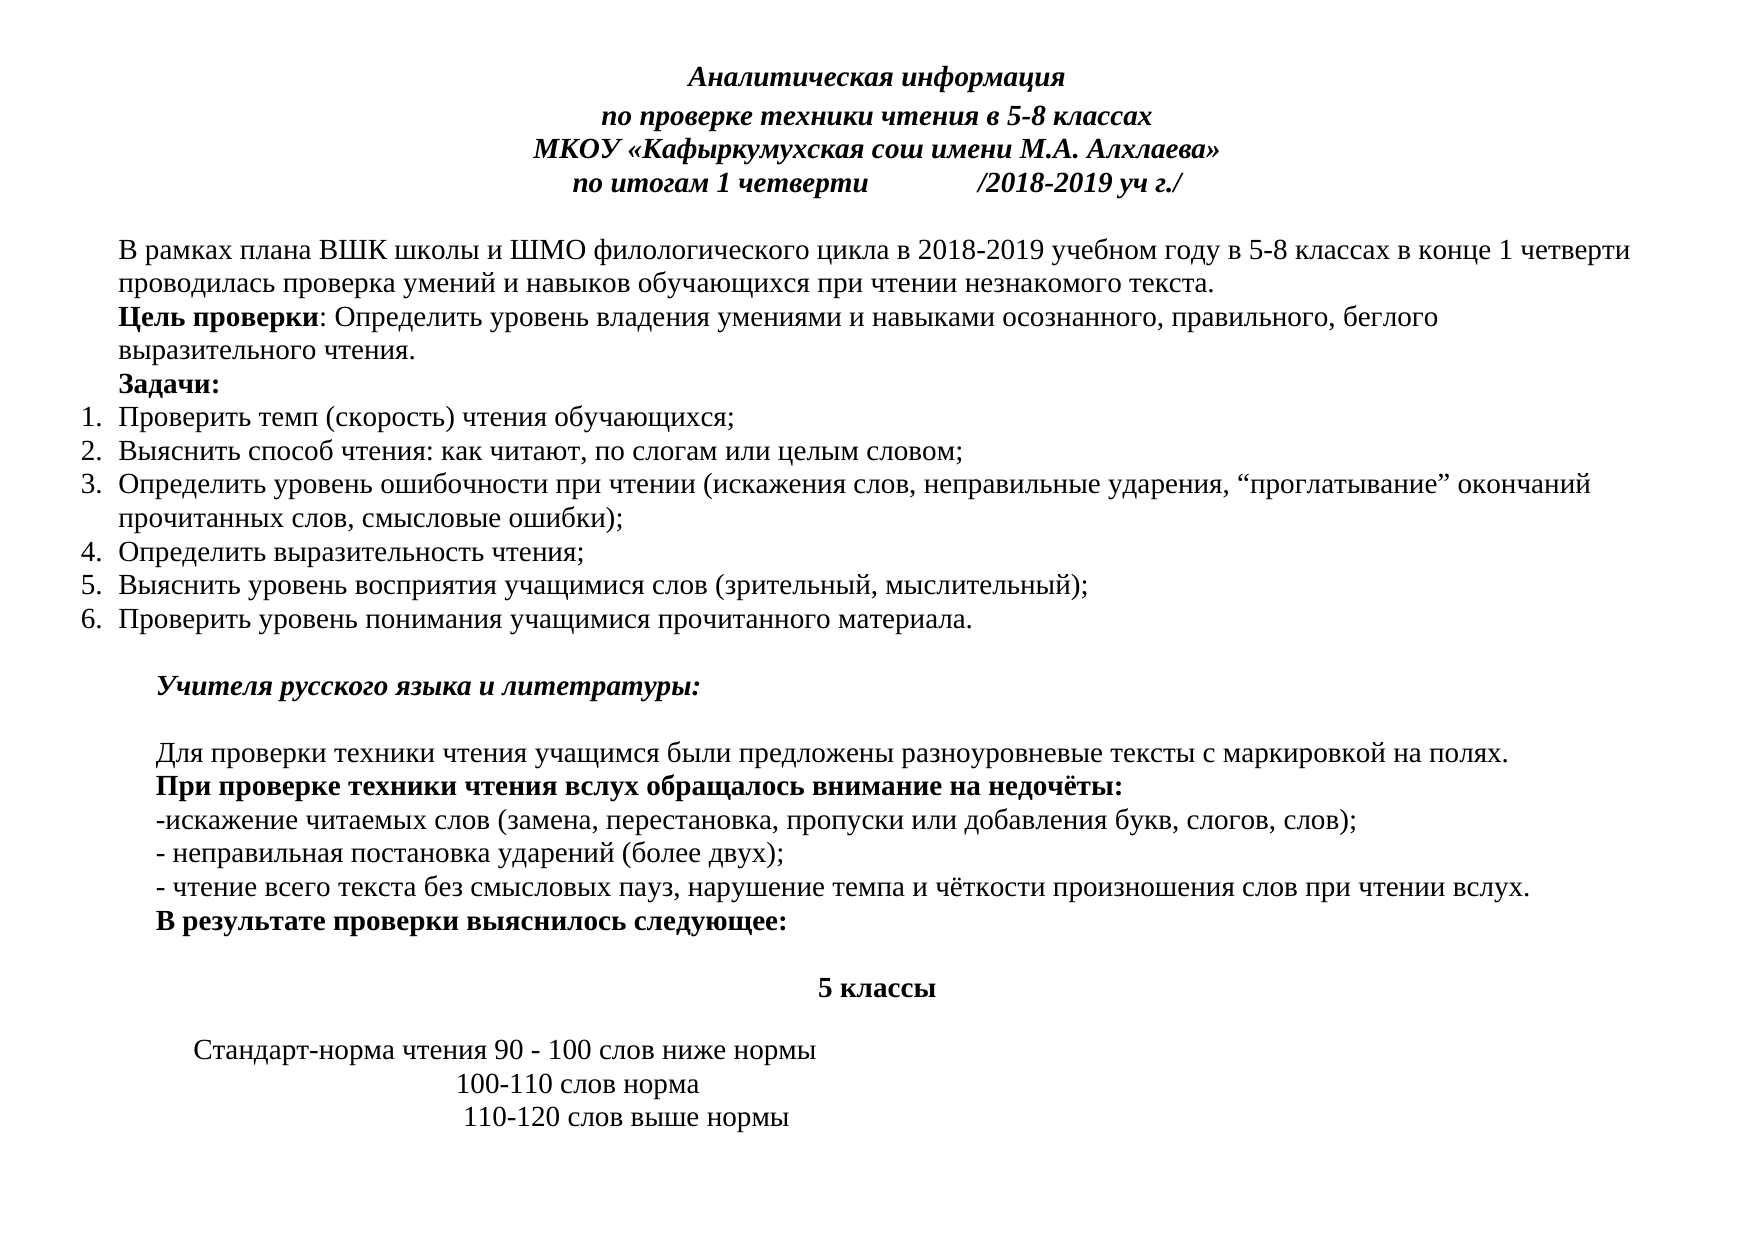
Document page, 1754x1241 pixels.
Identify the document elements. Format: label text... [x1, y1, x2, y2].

list 100-110 слов норма [193, 1066, 1636, 1099]
text МКОУ «Кафыркумухская сош имени М.А. Алхлаева» [118, 131, 1636, 165]
list Выяснить уровень восприятия учащимися слов (зрительный, мыслительный); [81, 567, 1636, 601]
list Выяснить способ чтения: как читают, по слогам или целым словом; [81, 433, 1636, 467]
text При проверке техники чтения вслух обращалось внимание на недочёты: [156, 768, 1636, 802]
text Учителя русского языка и литетратуры: [156, 668, 1636, 701]
text по проверке техники чтения в 5-8 классах [118, 98, 1636, 131]
list Проверить уровень понимания учащимися прочитанного материала. [81, 601, 1636, 634]
list Проверить темп (скорость) чтения обучающихся; [81, 399, 1636, 433]
text - чтение всего текста без смысловых пауз, нарушение темпа и чёткости произношения слов при чтении вслух. [156, 869, 1636, 903]
list Стандарт-норма чтения 90 - 100 слов ниже нормы [193, 1032, 1636, 1066]
list Определить уровень ошибочности при чтении (искажения слов, неправильные ударения, “проглатывание” окончаний прочитанных слов, смысловые ошибки); [81, 467, 1636, 534]
text -искажение читаемых слов (замена, перестановка, пропуски или добавления букв, слогов, слов); [156, 802, 1636, 836]
list 110-120 слов выше нормы [193, 1099, 1636, 1133]
text Для проверки техники чтения учащимся были предложены разноуровневые тексты с маркировкой на полях. [156, 735, 1636, 768]
text В рамках плана ВШК школы и ШМО филологического цикла в 2018-2019 учебном году в 5-8 классах в конце 1 четверти проводилась проверка умений и навыков обучающихся при чтении незнакомого текста. [118, 232, 1636, 299]
text Задачи: [118, 366, 1636, 399]
text 5 классы [118, 970, 1636, 1003]
text Аналитическая информация [118, 59, 1636, 93]
text Цель проверки: Определить уровень владения умениями и навыками осознанного, правильного, беглого выразительного чтения. [118, 299, 1636, 366]
text - неправильная постановка ударений (более двух); [156, 836, 1636, 869]
list Определить выразительность чтения; [81, 534, 1636, 567]
text по итогам 1 четверти /2018-2019 уч г./ [118, 165, 1636, 198]
text В результате проверки выяснилось следующее: [156, 903, 1636, 936]
